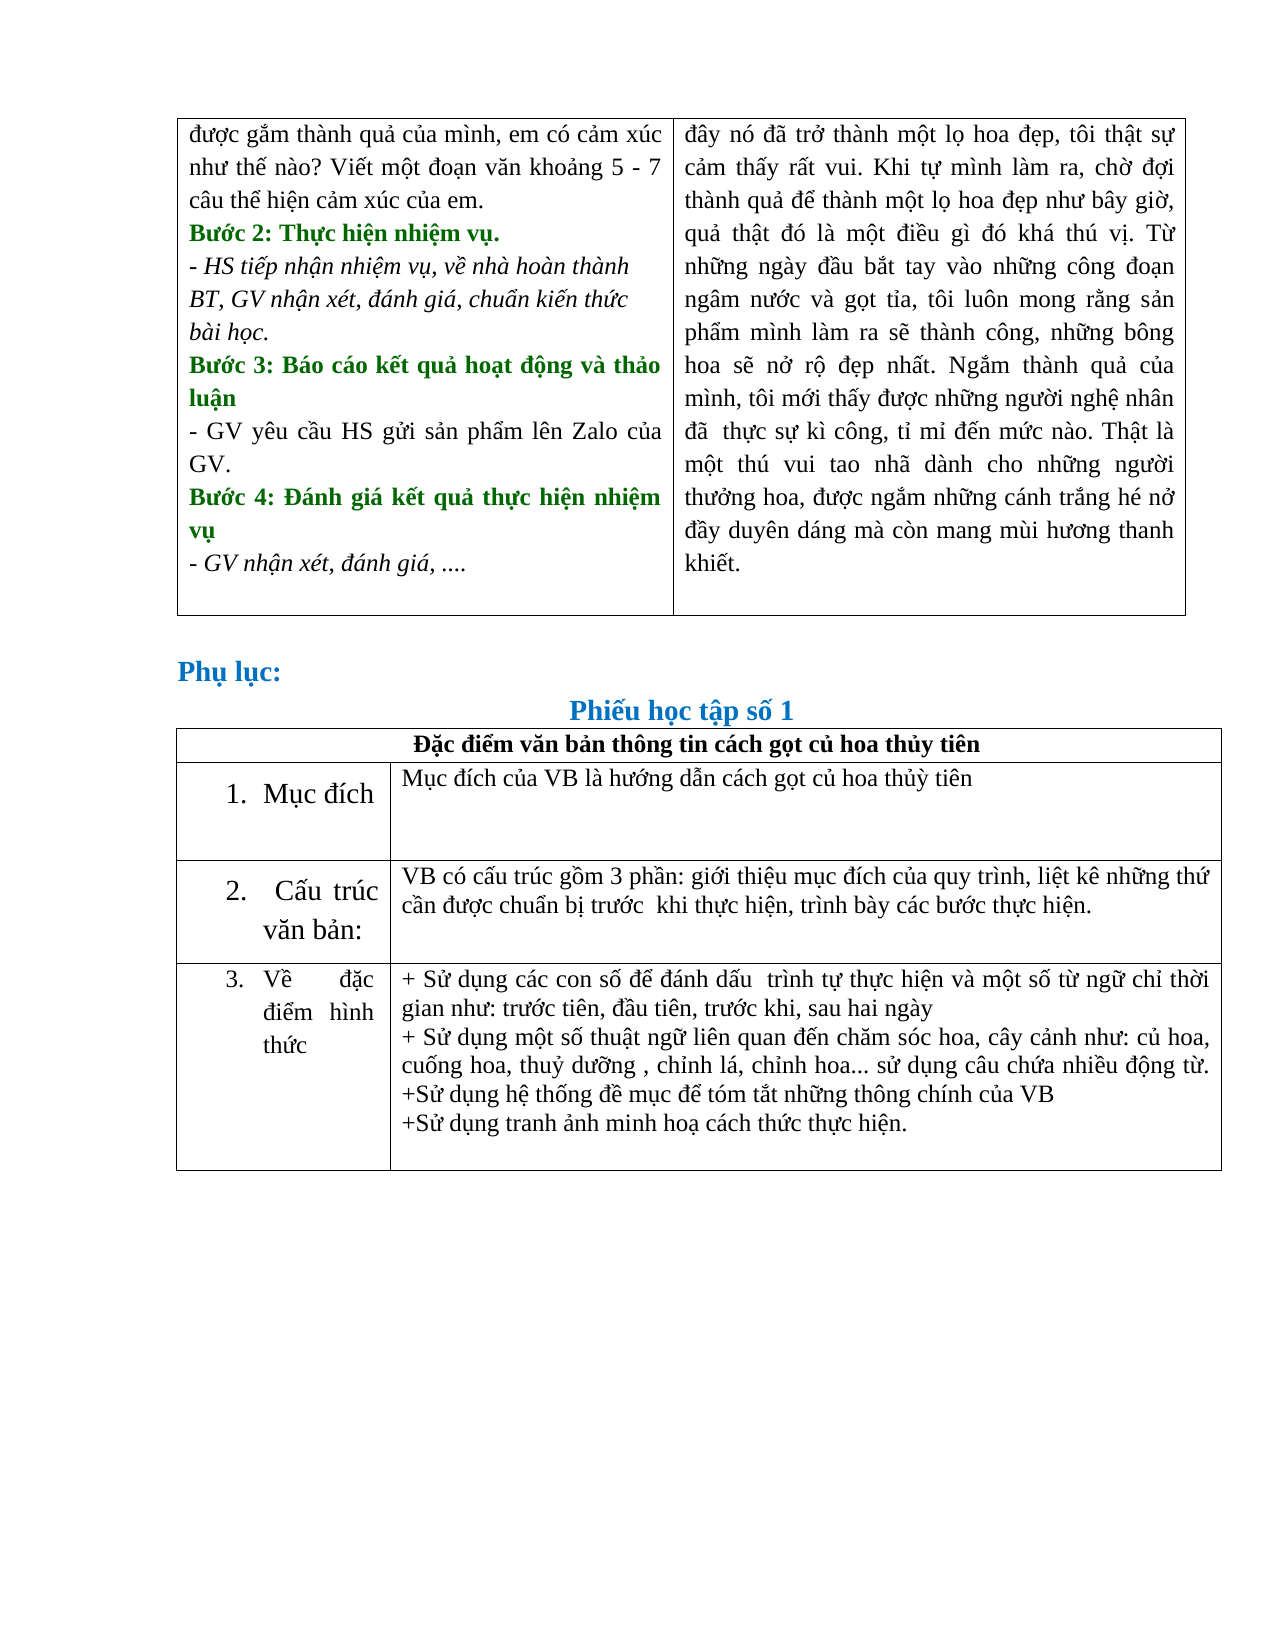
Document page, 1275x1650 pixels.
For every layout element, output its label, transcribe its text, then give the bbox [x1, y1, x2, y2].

text Phụ lục: [177, 654, 1186, 688]
table_cell Mục đích của VB là hướng dẫn cách gọt củ hoa thủỳ tiên [391, 763, 1221, 860]
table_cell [674, 119, 1185, 614]
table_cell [178, 119, 673, 614]
text Phiếu học tập số 1 [177, 693, 1186, 726]
table_cell + Sử dụng các con số để đánh dấu trình tự thực hiện và một số từ ngữ chỉ thời gian như: trước tiên, đầu tiên, trước khi, sau hai ngày + Sử dụng một số thuật ngữ liên quan đến chăm sóc hoa, cây cảnh như: củ hoa, cuống hoa, thuỷ dưỡng , chỉnh lá, chỉnh hoa... sử dụng câu chứa nhiều động từ. +Sử dụng hệ thống đề mục để tóm tắt những thông chính của VB +Sử dụng tranh ảnh minh hoạ cách thức thực hiện. [391, 964, 1221, 1169]
table_cell VB có cấu trúc gồm 3 phần: giới thiệu mục đích của quy trình, liệt kê những thứ cần được chuẩn bị trước khi thực hiện, trình bày các bước thực hiện. [391, 861, 1221, 963]
table_cell Về đặc điểm hình thức [177, 964, 390, 1169]
table_cell Mục đích [177, 763, 390, 860]
table_cell Cấu trúc văn bản: [177, 861, 390, 963]
table_header Đặc điểm văn bản thông tin cách gọt củ hoa thủy tiên [177, 729, 1221, 762]
